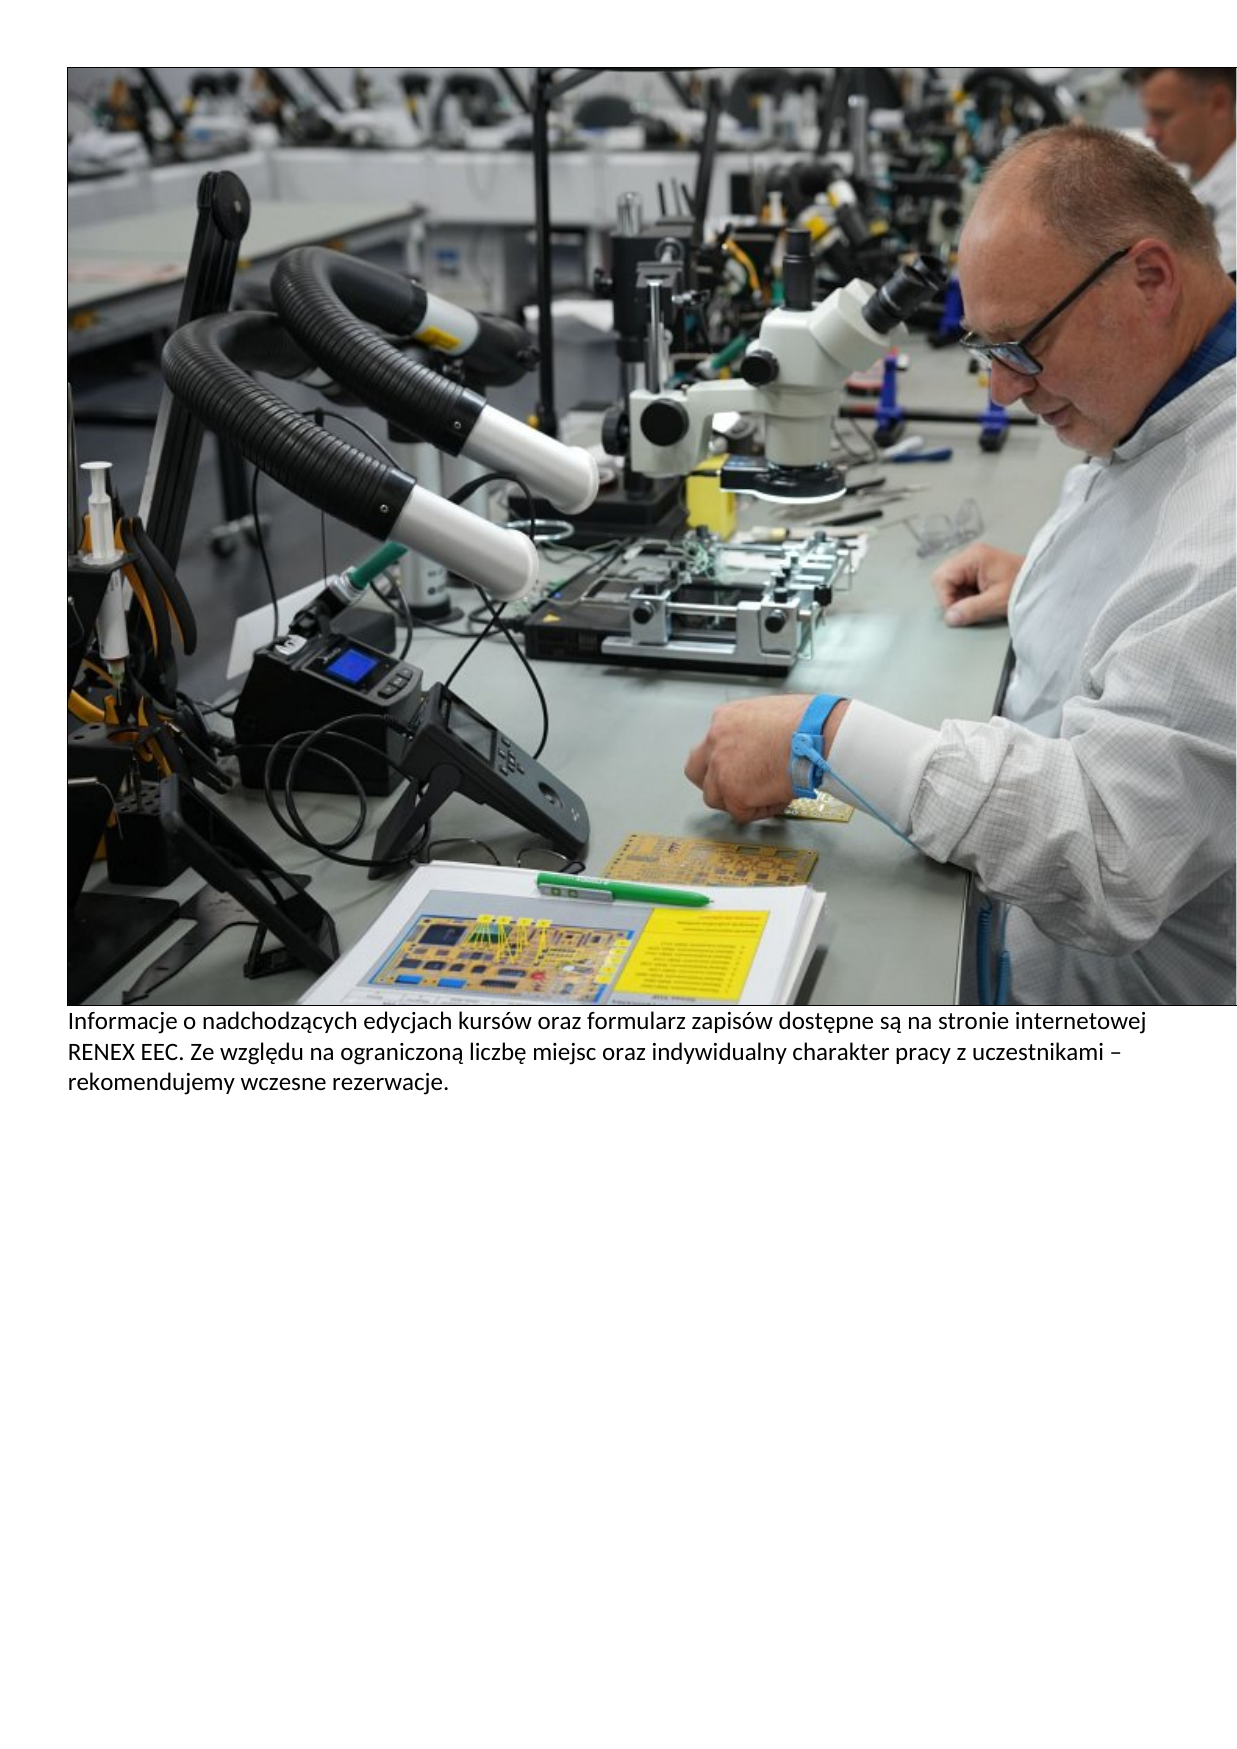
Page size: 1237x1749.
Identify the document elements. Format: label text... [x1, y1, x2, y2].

picture [68, 68, 1237, 1005]
text Informacje o nadchodzących edycjach kursów oraz formularz zapisów dostępne są na stronie internetowej RENEX EEC. Ze względu na ograniczoną liczbę miejsc oraz indywidualny charakter pracy z uczestnikami – rekomendujemy wczesne rezerwacje. [68, 1006, 1169, 1097]
